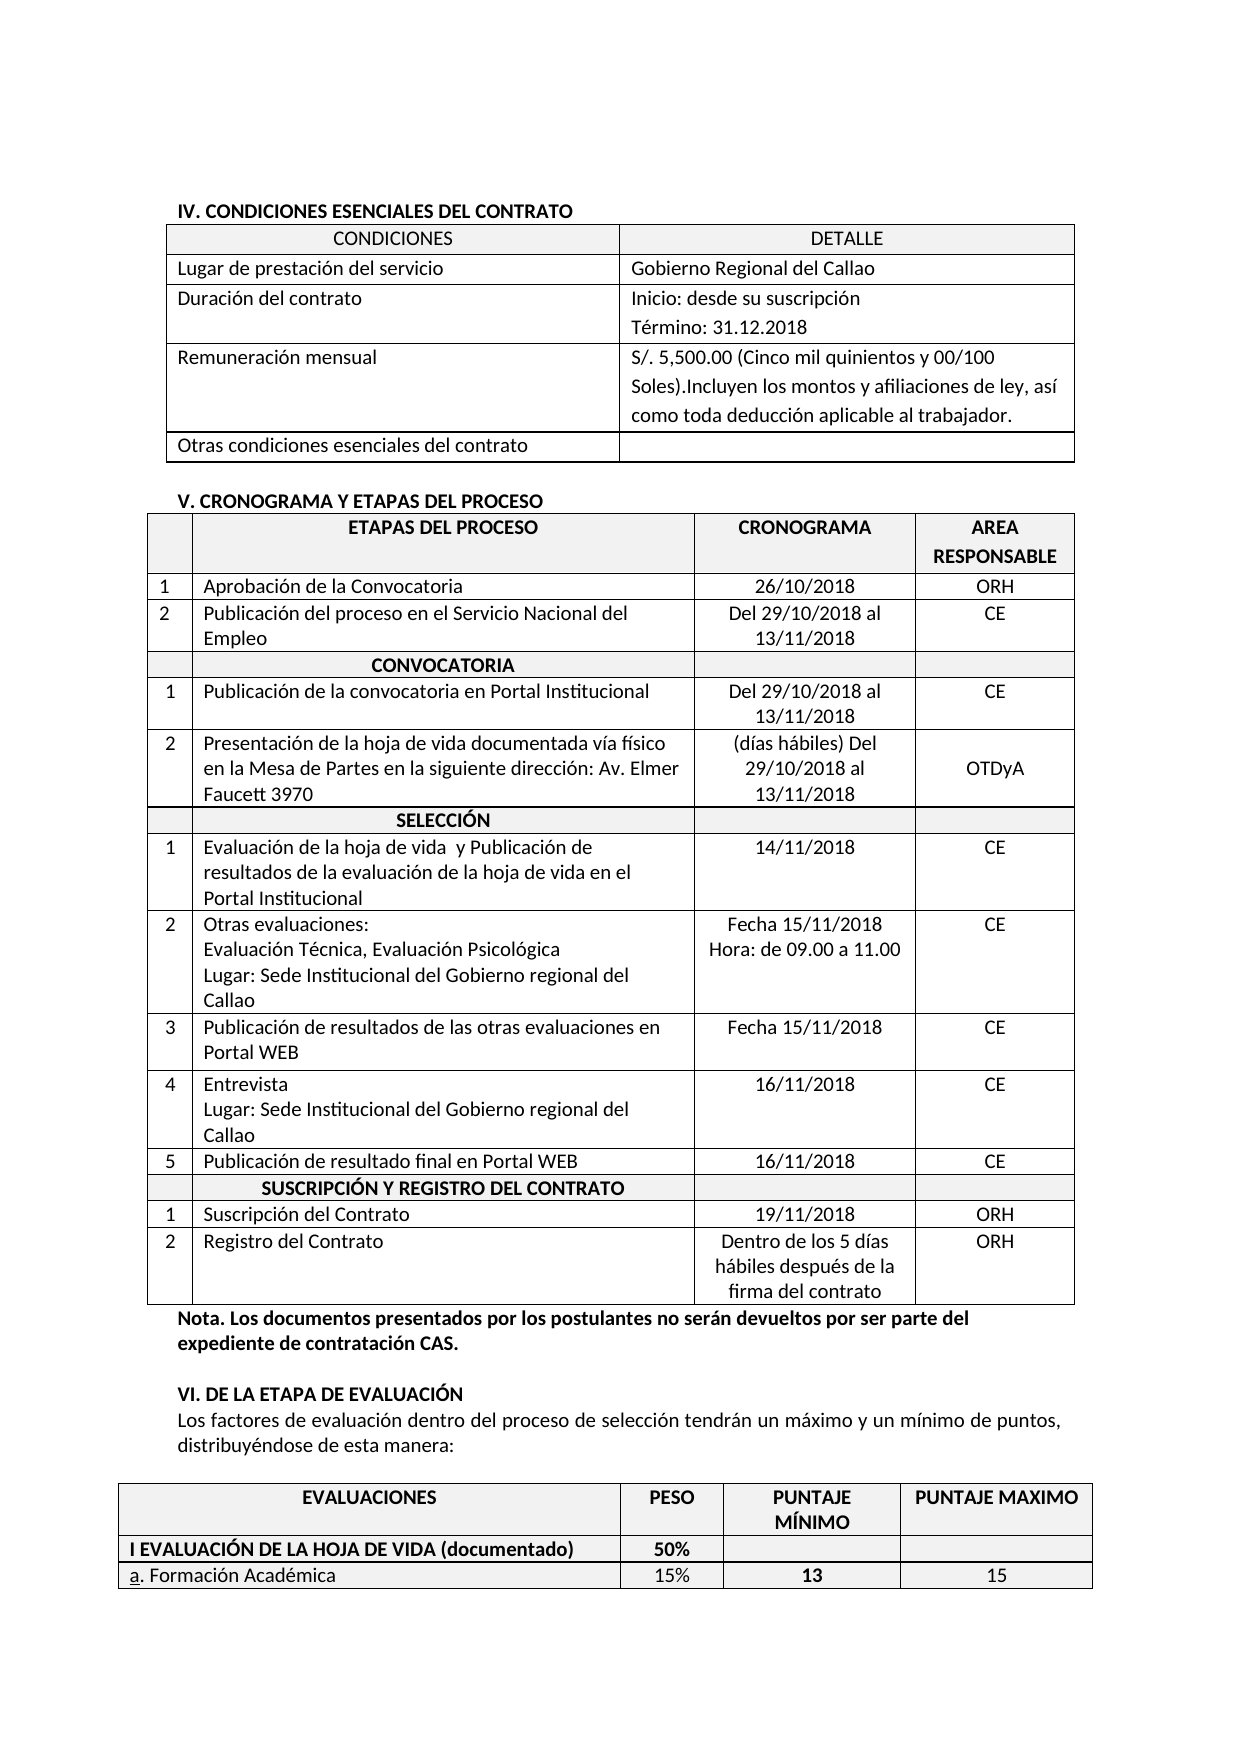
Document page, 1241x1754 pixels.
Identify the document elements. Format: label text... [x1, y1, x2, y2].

text IV. CONDICIONES ESENCIALES DEL CONTRATO [177, 198, 1063, 224]
table_cell 14/11/2018 [695, 834, 915, 910]
table_cell Gobierno Regional del Callao [620, 255, 1074, 284]
table_cell Presentación de la hoja de vida documentada vía físico en la Mesa de Partes en la siguiente dirección: Av. Elmer Faucett 3970 [193, 730, 694, 806]
table_cell CE [916, 1071, 1074, 1147]
table_cell Inicio: desde su suscripción Término: 31.12.2018 [620, 285, 1074, 343]
table_cell Lugar de prestación del servicio [167, 255, 619, 284]
table_cell a. Formación Académica [119, 1563, 620, 1588]
table_cell 1 [148, 678, 192, 729]
table_header DETALLE [620, 225, 1074, 254]
table_cell [695, 808, 915, 833]
table_cell Evaluación de la hoja de vida y Publicación de resultados de la evaluación de la hoja de vida en el Portal Institucional [193, 834, 694, 910]
table_cell 15 [901, 1563, 1092, 1588]
table_header PESO [621, 1484, 723, 1535]
table_cell [148, 1175, 192, 1200]
table_cell Registro del Contrato [193, 1228, 694, 1304]
table_cell Publicación del proceso en el Servicio Nacional del Empleo [193, 600, 694, 651]
table_cell 15% [621, 1563, 723, 1588]
table_cell Suscripción del Contrato [193, 1201, 694, 1227]
table_cell Aprobación de la Convocatoria [193, 574, 694, 599]
table_cell [724, 1536, 900, 1561]
table_cell 16/11/2018 [695, 1149, 915, 1174]
table_cell 5 [148, 1149, 192, 1174]
table_cell CE [916, 1014, 1074, 1070]
text V. CRONOGRAMA Y ETAPAS DEL PROCESO [177, 488, 1063, 513]
table_cell SUSCRIPCIÓN Y REGISTRO DEL CONTRATO [193, 1175, 694, 1200]
table_cell ORH [916, 574, 1074, 599]
table_cell 1 [148, 834, 192, 910]
table_cell 13 [724, 1563, 900, 1588]
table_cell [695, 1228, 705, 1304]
table_cell Entrevista Lugar: Sede Institucional del Gobierno regional del Callao [193, 1071, 694, 1147]
table_cell 3 [148, 1014, 192, 1070]
table_cell 4 [148, 1071, 192, 1147]
table_cell CE [916, 911, 1074, 1013]
table_cell 1 [148, 574, 192, 599]
table_header CONDICIONES [167, 225, 619, 254]
table_header PUNTAJE MÍNIMO [724, 1484, 900, 1535]
table_cell [148, 652, 192, 677]
table_cell [620, 433, 1074, 461]
table_cell Fecha 15/11/2018 [695, 1014, 915, 1070]
table_cell Del 29/10/2018 al 13/11/2018 [695, 600, 915, 651]
table_cell Remuneración mensual [167, 344, 619, 431]
text Los factores de evaluación dentro del proceso de selección tendrán un máximo y un mínimo de puntos, distribuyéndose de esta manera: [177, 1407, 1063, 1458]
table_header AREA RESPONSABLE [916, 514, 1074, 572]
table_cell Publicación de la convocatoria en Portal Institucional [193, 678, 694, 729]
table_cell CONVOCATORIA [193, 652, 694, 677]
table_cell CE [916, 1149, 1074, 1174]
table_cell I EVALUACIÓN DE LA HOJA DE VIDA (documentado) [119, 1536, 620, 1561]
table_cell [901, 1536, 1092, 1561]
table_cell OTDyA [916, 730, 1074, 806]
text VI. DE LA ETAPA DE EVALUACIÓN [177, 1381, 1063, 1407]
table_cell 2 [148, 600, 192, 651]
table_cell [916, 652, 1074, 677]
table_cell SELECCIÓN [193, 808, 694, 833]
table_cell [695, 652, 915, 677]
table_cell Fecha 15/11/2018 Hora: de 09.00 a 11.00 [695, 911, 915, 1013]
table_header [148, 514, 192, 572]
table_cell S/. 5,500.00 (Cinco mil quinientos y 00/100 Soles).Incluyen los montos y afiliaciones de ley, así como toda deducción aplicable al trabajador. [620, 344, 1074, 431]
table_cell 16/11/2018 [695, 1071, 915, 1147]
table_cell Otras evaluaciones: Evaluación Técnica, Evaluación Psicológica Lugar: Sede Institucional del Gobierno regional del Callao [193, 911, 694, 1013]
table_header EVALUACIONES [119, 1484, 620, 1535]
table_cell 26/10/2018 [695, 574, 915, 599]
table_cell ORH [916, 1228, 1074, 1304]
table_cell Del 29/10/2018 al 13/11/2018 [695, 678, 915, 729]
table_cell Duración del contrato [167, 285, 619, 343]
table_cell Publicación de resultados de las otras evaluaciones en Portal WEB [193, 1014, 694, 1070]
table_cell (días hábiles) Del 29/10/2018 al 13/11/2018 [695, 730, 915, 806]
table_cell Publicación de resultado final en Portal WEB [193, 1149, 694, 1174]
table_cell [148, 808, 192, 833]
table_cell CE [916, 834, 1074, 910]
table_cell 50% [621, 1536, 723, 1561]
table_cell Otras condiciones esenciales del contrato [167, 433, 619, 461]
table_cell CE [916, 600, 1074, 651]
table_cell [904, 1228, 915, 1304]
table_cell 2 [148, 1228, 192, 1304]
table_cell CE [916, 678, 1074, 729]
text Nota. Los documentos presentados por los postulantes no serán devueltos por ser parte del expediente de contratación CAS. [177, 1305, 1063, 1356]
table_cell 2 [148, 730, 192, 806]
table_cell 2 [148, 911, 192, 1013]
table_cell [695, 1175, 915, 1200]
table_header CRONOGRAMA [695, 514, 915, 572]
table_cell [916, 808, 1074, 833]
table_cell [916, 1175, 1074, 1200]
table_header PUNTAJE MAXIMO [901, 1484, 1092, 1535]
table_header ETAPAS DEL PROCESO [193, 514, 694, 572]
